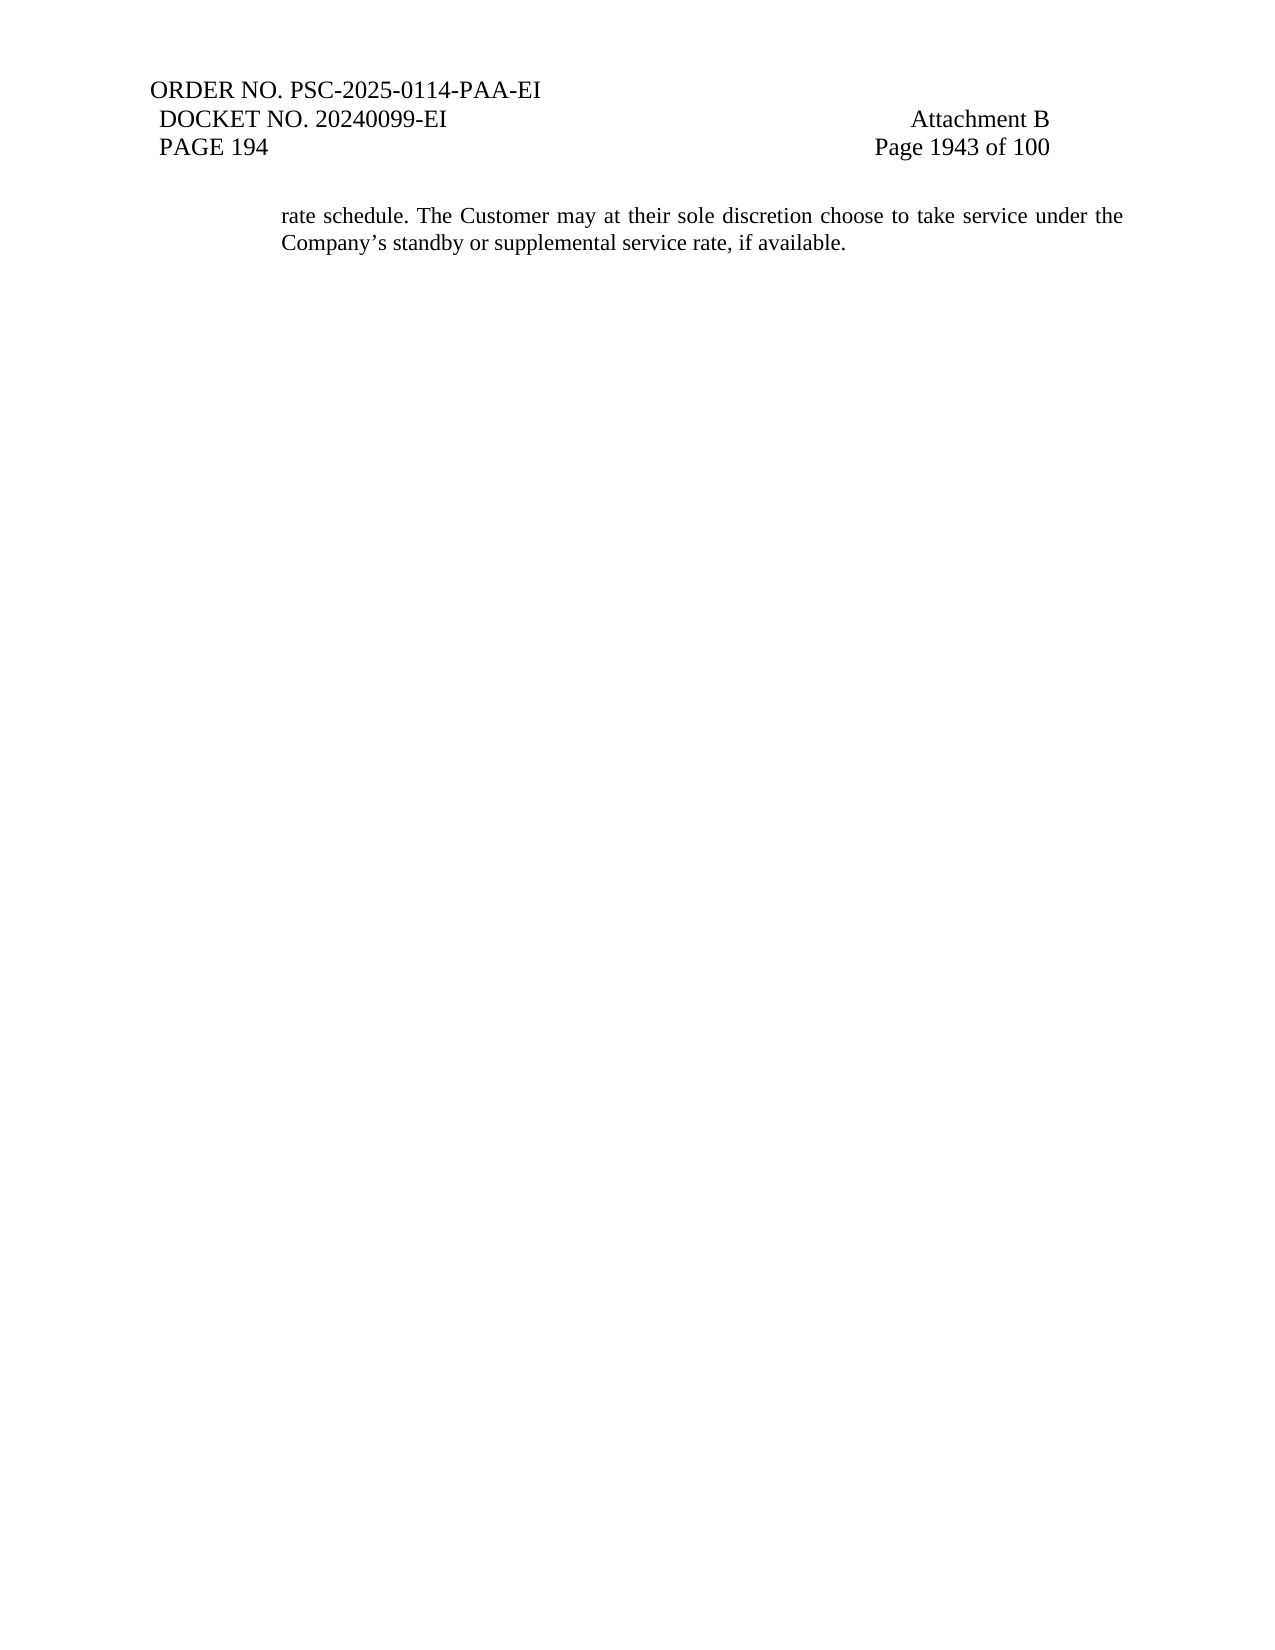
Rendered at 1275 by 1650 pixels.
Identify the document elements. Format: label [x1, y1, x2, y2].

text [225, 202, 1125, 255]
